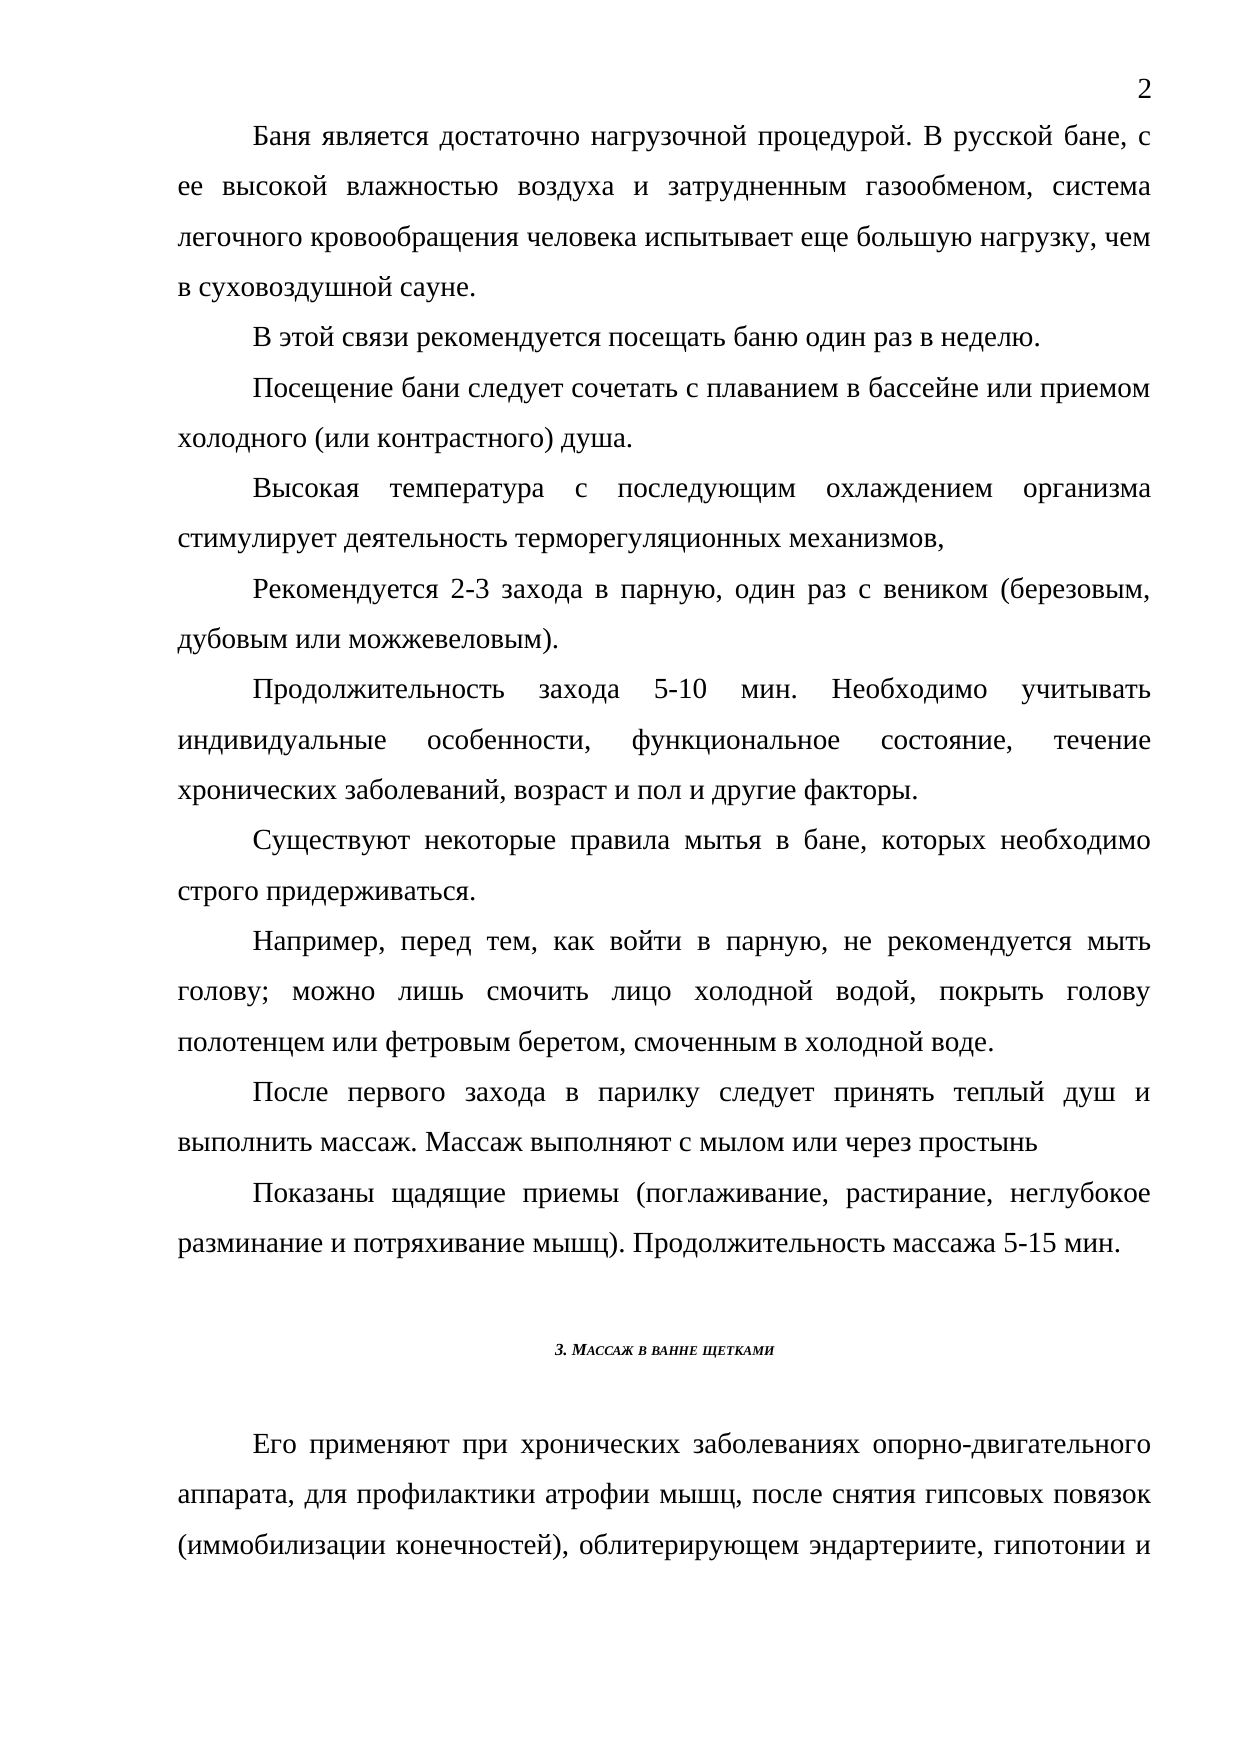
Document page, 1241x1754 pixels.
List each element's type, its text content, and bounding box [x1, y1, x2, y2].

text Посещение бани следует сочетать с плаванием в бассейне или приемом холодного (или контрастного) душа. [177, 370, 1152, 453]
text Показаны щадящие приемы (поглаживание, растирание, неглубокое разминание и потряхивание мышц). Продолжительность массажа 5-15 мин. [177, 1175, 1152, 1258]
text В этой связи рекомендуется посещать баню один раз в неделю. [177, 319, 1152, 353]
text Баня является достаточно нагрузочной процедурой. В русской бане, с ее высокой влажностью воздуха и затрудненным газообменом, система легочного кровообращения человека испытывает еще большую нагрузку, чем в суховоздушной сауне. [177, 118, 1152, 303]
text Высокая температура с последующим охлаждением организма стимулирует деятельность терморегуляционных механизмов, [177, 470, 1152, 554]
subtitle 3. Массаж в ванне щетками [177, 1326, 1152, 1359]
text После первого захода в парилку следует принять теплый душ и выполнить массаж. Массаж выполняют с мылом или через простынь [177, 1074, 1152, 1158]
text Продолжительность захода 5-10 мин. Необходимо учитывать индивидуальные особенности, функциональное состояние, течение хронических заболеваний, возраст и пол и другие факторы. [177, 672, 1152, 806]
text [177, 1426, 1152, 1560]
text Например, перед тем, как войти в парную, не рекомендуется мыть голову; можно лишь смочить лицо холодной водой, покрыть голову полотенцем или фетровым беретом, смоченным в холодной воде. [177, 923, 1152, 1057]
text Рекомендуется 2-3 захода в парную, один раз с веником (березовым, дубовым или можжевеловым). [177, 571, 1152, 655]
text Существуют некоторые правила мытья в бане, которых необходимо строго придерживаться. [177, 822, 1152, 906]
